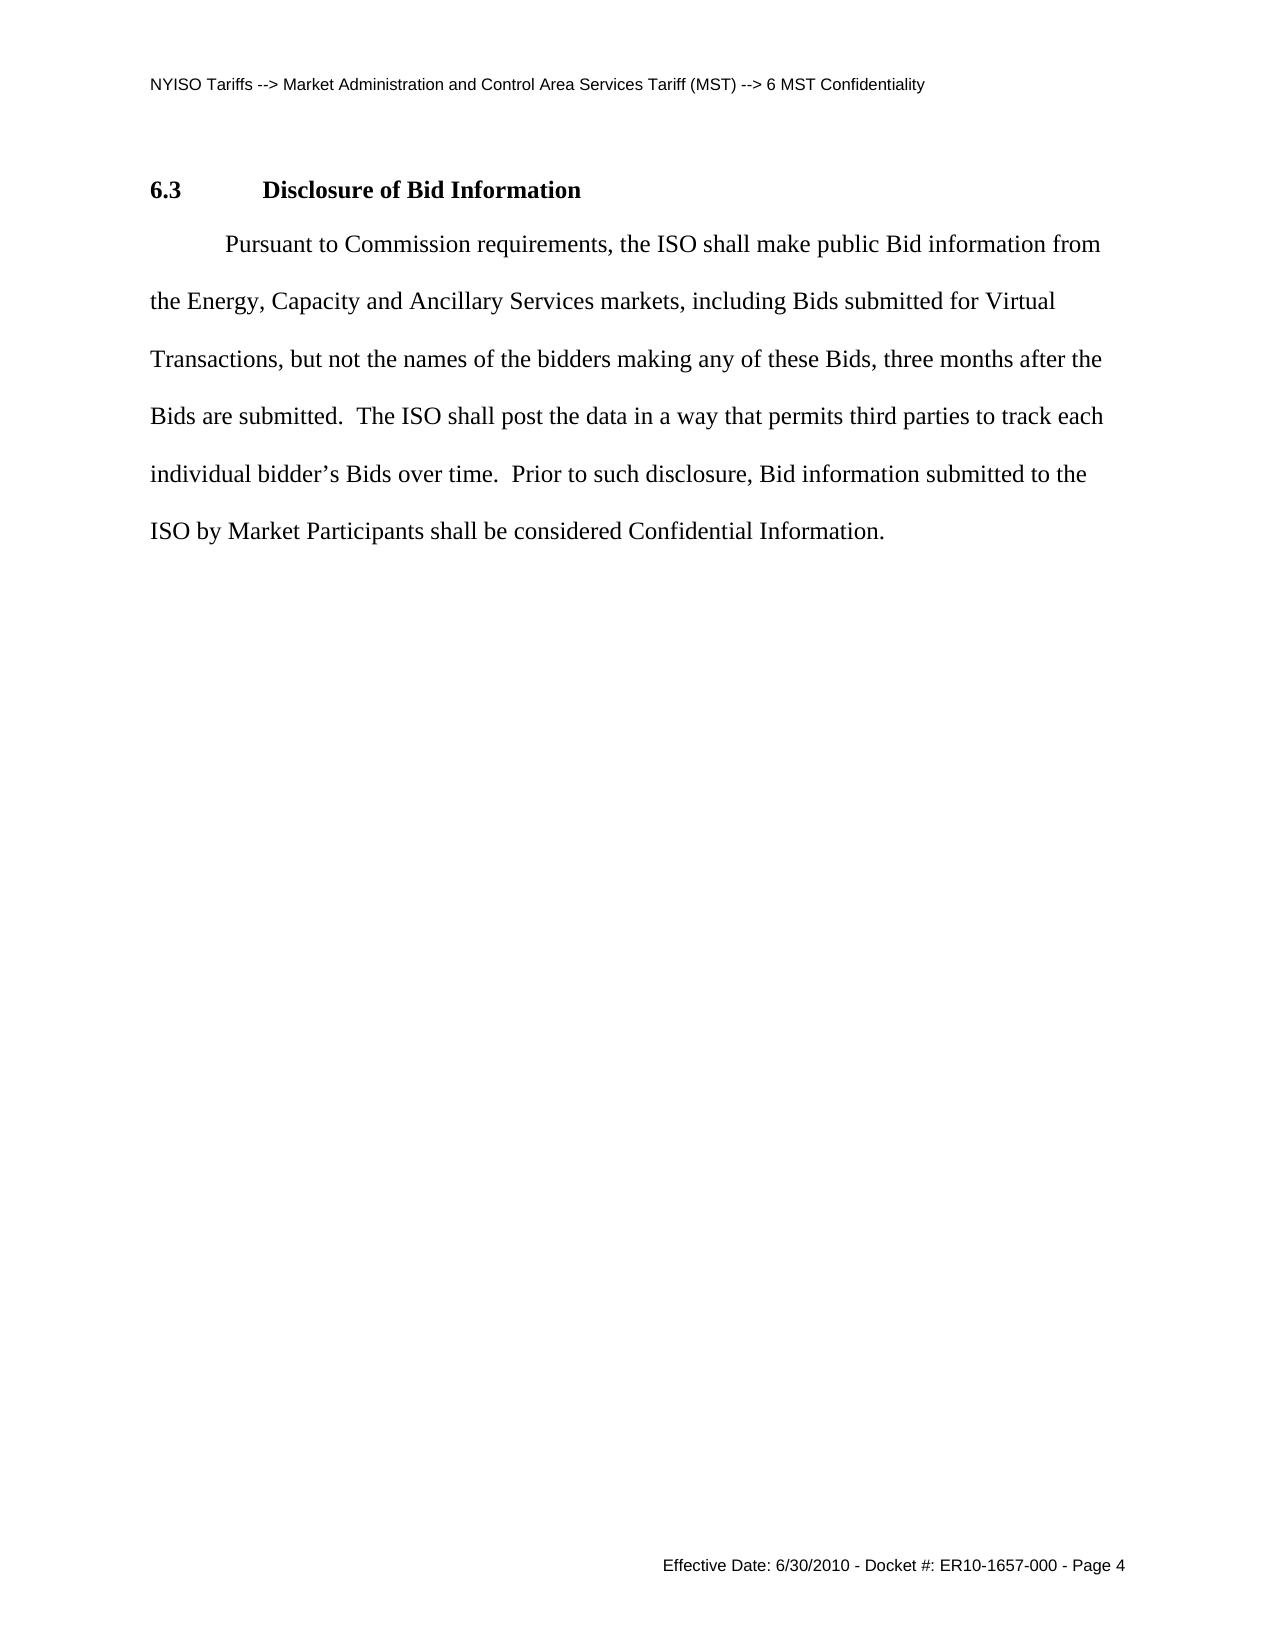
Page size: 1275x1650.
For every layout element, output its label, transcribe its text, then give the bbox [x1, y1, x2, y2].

subtitle 6.3 Disclosure of Bid Information [150, 175, 1123, 204]
text Pursuant to Commission requirements, the ISO shall make public Bid information from the Energy, Capacity and Ancillary Services markets, including Bids submitted for Virtual Transactions, but not the names of the bidders making any of these Bids, three months after the Bids are submitted. The ISO shall post the data in a way that permits third parties to track each individual bidder’s Bids over time. Prior to such disclosure, Bid information submitted to the ISO by Market Participants shall be considered Confidential Information. [150, 229, 1125, 545]
